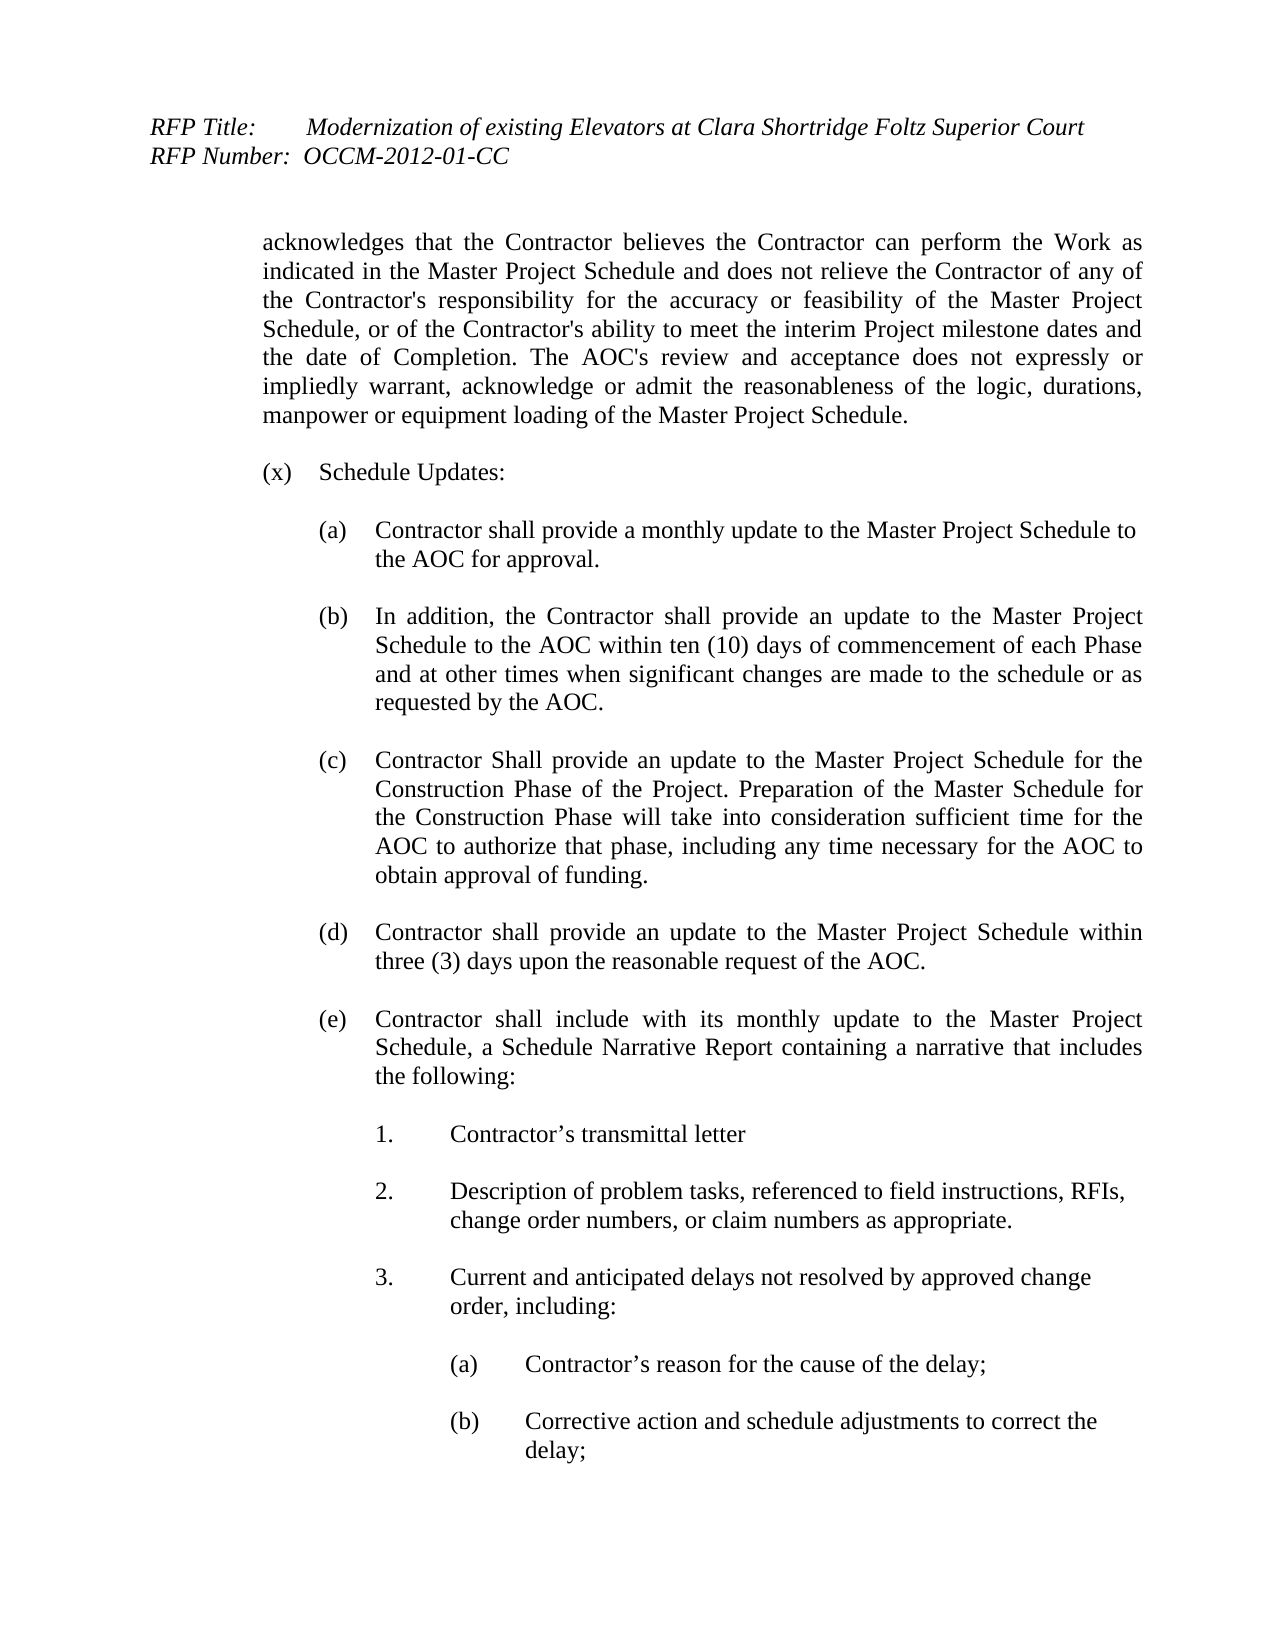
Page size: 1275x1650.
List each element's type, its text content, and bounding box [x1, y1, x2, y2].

list Schedule Updates: [262, 457, 1144, 486]
list Current and anticipated delays not resolved by approved change order, including: [375, 1262, 1144, 1320]
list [262, 227, 1144, 429]
list Contractor Shall provide an update to the Master Project Schedule for the Construction Phase of the Project. Preparation of the Master Schedule for the Construction Phase will take into consideration sufficient time for the AOC to authorize that phase, including any time necessary for the AOC to obtain approval of funding. [319, 745, 1144, 889]
list Contractor’s reason for the cause of the delay; [450, 1349, 1144, 1377]
list Contractor shall provide a monthly update to the Master Project Schedule to the AOC for approval. [319, 515, 1144, 572]
list Description of problem tasks, referenced to field instructions, RFIs, change order numbers, or claim numbers as appropriate. [375, 1176, 1144, 1234]
text 1. Contractor’s transmittal letter [225, 1119, 1144, 1147]
list Corrective action and schedule adjustments to correct the delay; [450, 1406, 1144, 1464]
list Contractor shall include with its monthly update to the Master Project Schedule, a Schedule Narrative Report containing a narrative that includes the following: [319, 1004, 1144, 1090]
list Contractor shall provide an update to the Master Project Schedule within three (3) days upon the reasonable request of the AOC. [319, 917, 1144, 975]
list In addition, the Contractor shall provide an update to the Master Project Schedule to the AOC within ten (10) days of commencement of each Phase and at other times when significant changes are made to the schedule or as requested by the AOC. [319, 601, 1144, 716]
